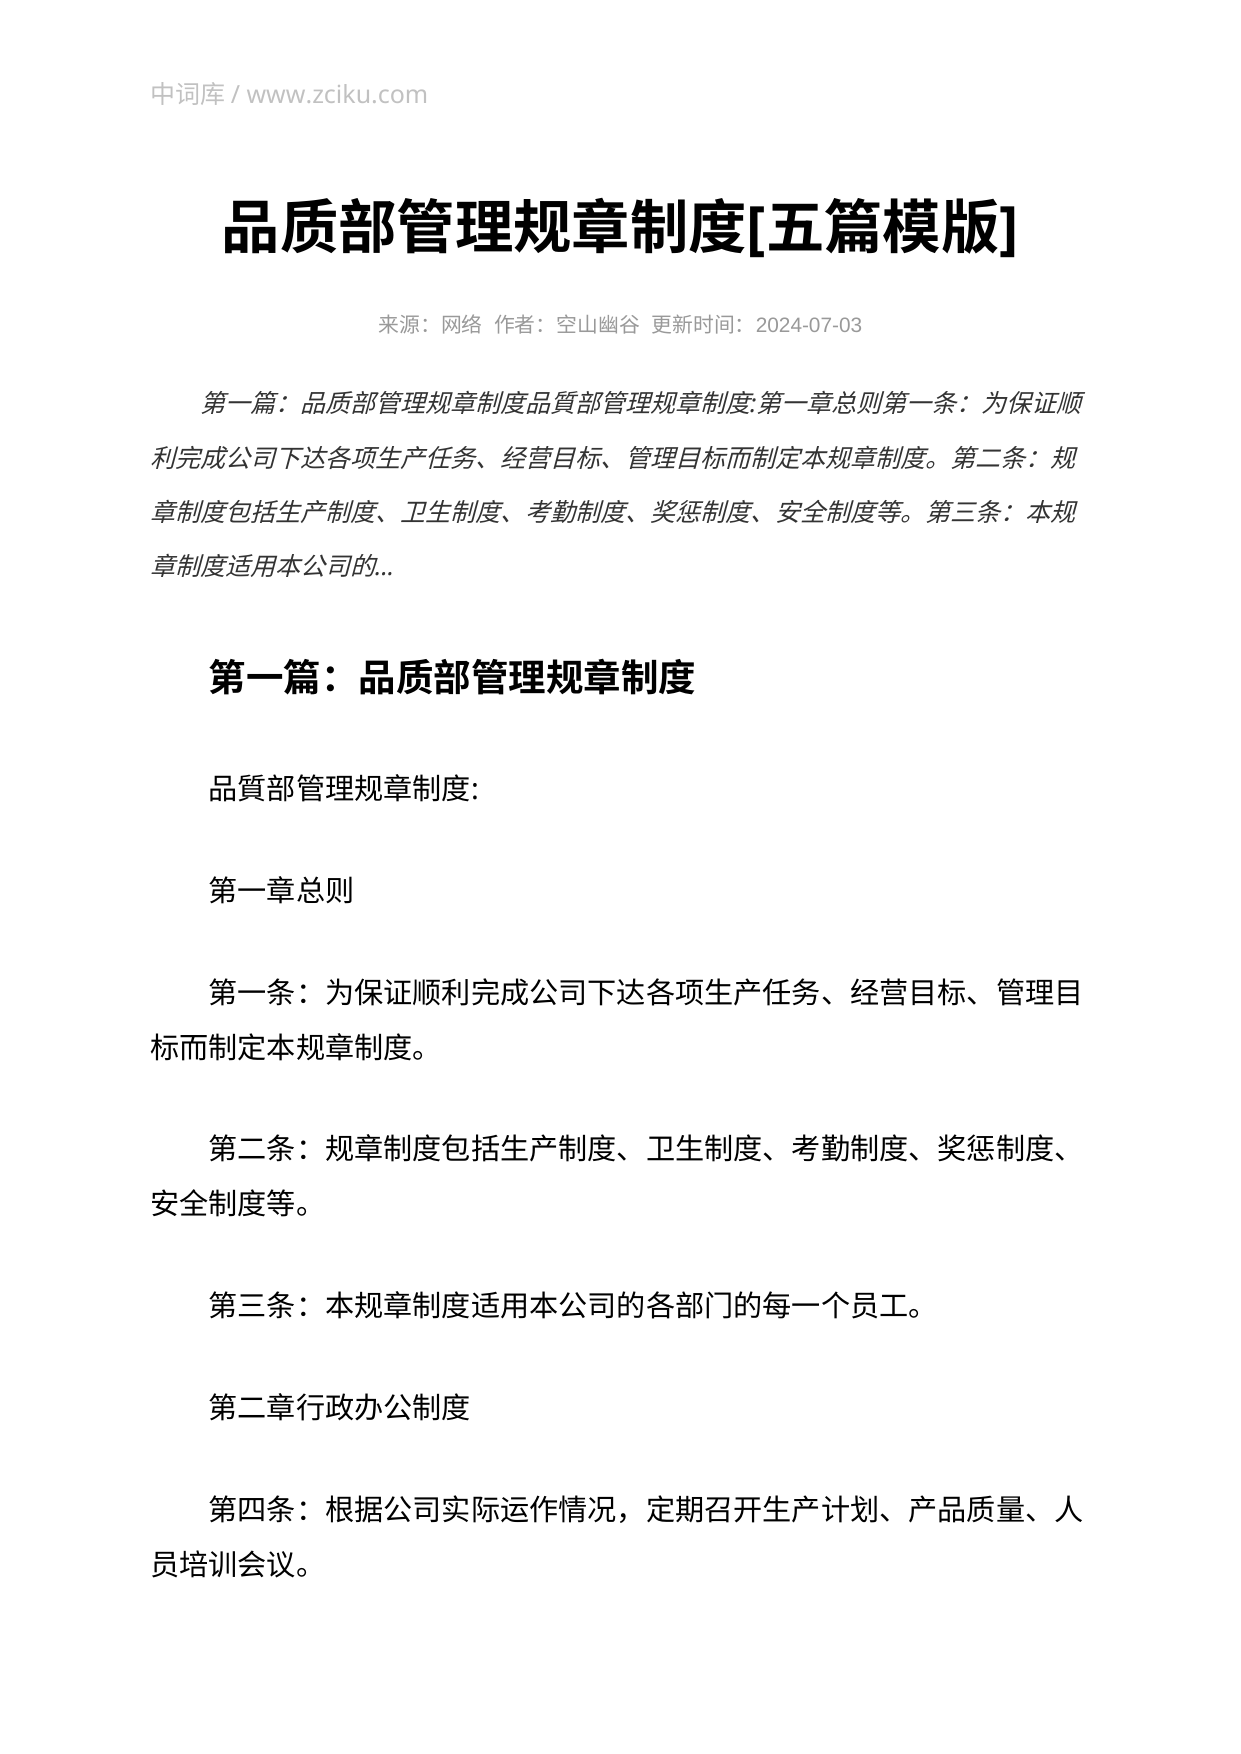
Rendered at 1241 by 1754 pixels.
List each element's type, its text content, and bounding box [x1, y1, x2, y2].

text 品質部管理规章制度: [150, 766, 1090, 808]
text 第二条：规章制度包括生产制度、卫生制度、考勤制度、奖惩制度、安全制度等。 [150, 1126, 1090, 1223]
text 第一章总则 [150, 867, 1090, 910]
text 第一篇：品质部管理规章制度 [150, 648, 1090, 702]
text 第四条：根据公司实际运作情况，定期召开生产计划、产品质量、人员培训会议。 [150, 1486, 1090, 1583]
text 第一篇：品质部管理规章制度品質部管理规章制度:第一章总则第一条：为保证顺利完成公司下达各项生产任务、经营目标、管理目标而制定本规章制度。第二条：规章制度包括生产制度、卫生制度、考勤制度、奖惩制度、安全制度等。第三条：本规章制度适用本公司的... [150, 384, 1090, 583]
subtitle 品质部管理规章制度[五篇模版] [150, 181, 1090, 266]
text 第三条：本规章制度适用本公司的各部门的每一个员工。 [150, 1283, 1090, 1325]
text 第二章行政办公制度 [150, 1384, 1090, 1427]
text 来源：网络 作者：空山幽谷 更新时间：2024-07-03 [150, 313, 1090, 337]
text 第一条：为保证顺利完成公司下达各项生产任务、经营目标、管理目标而制定本规章制度。 [150, 969, 1090, 1066]
